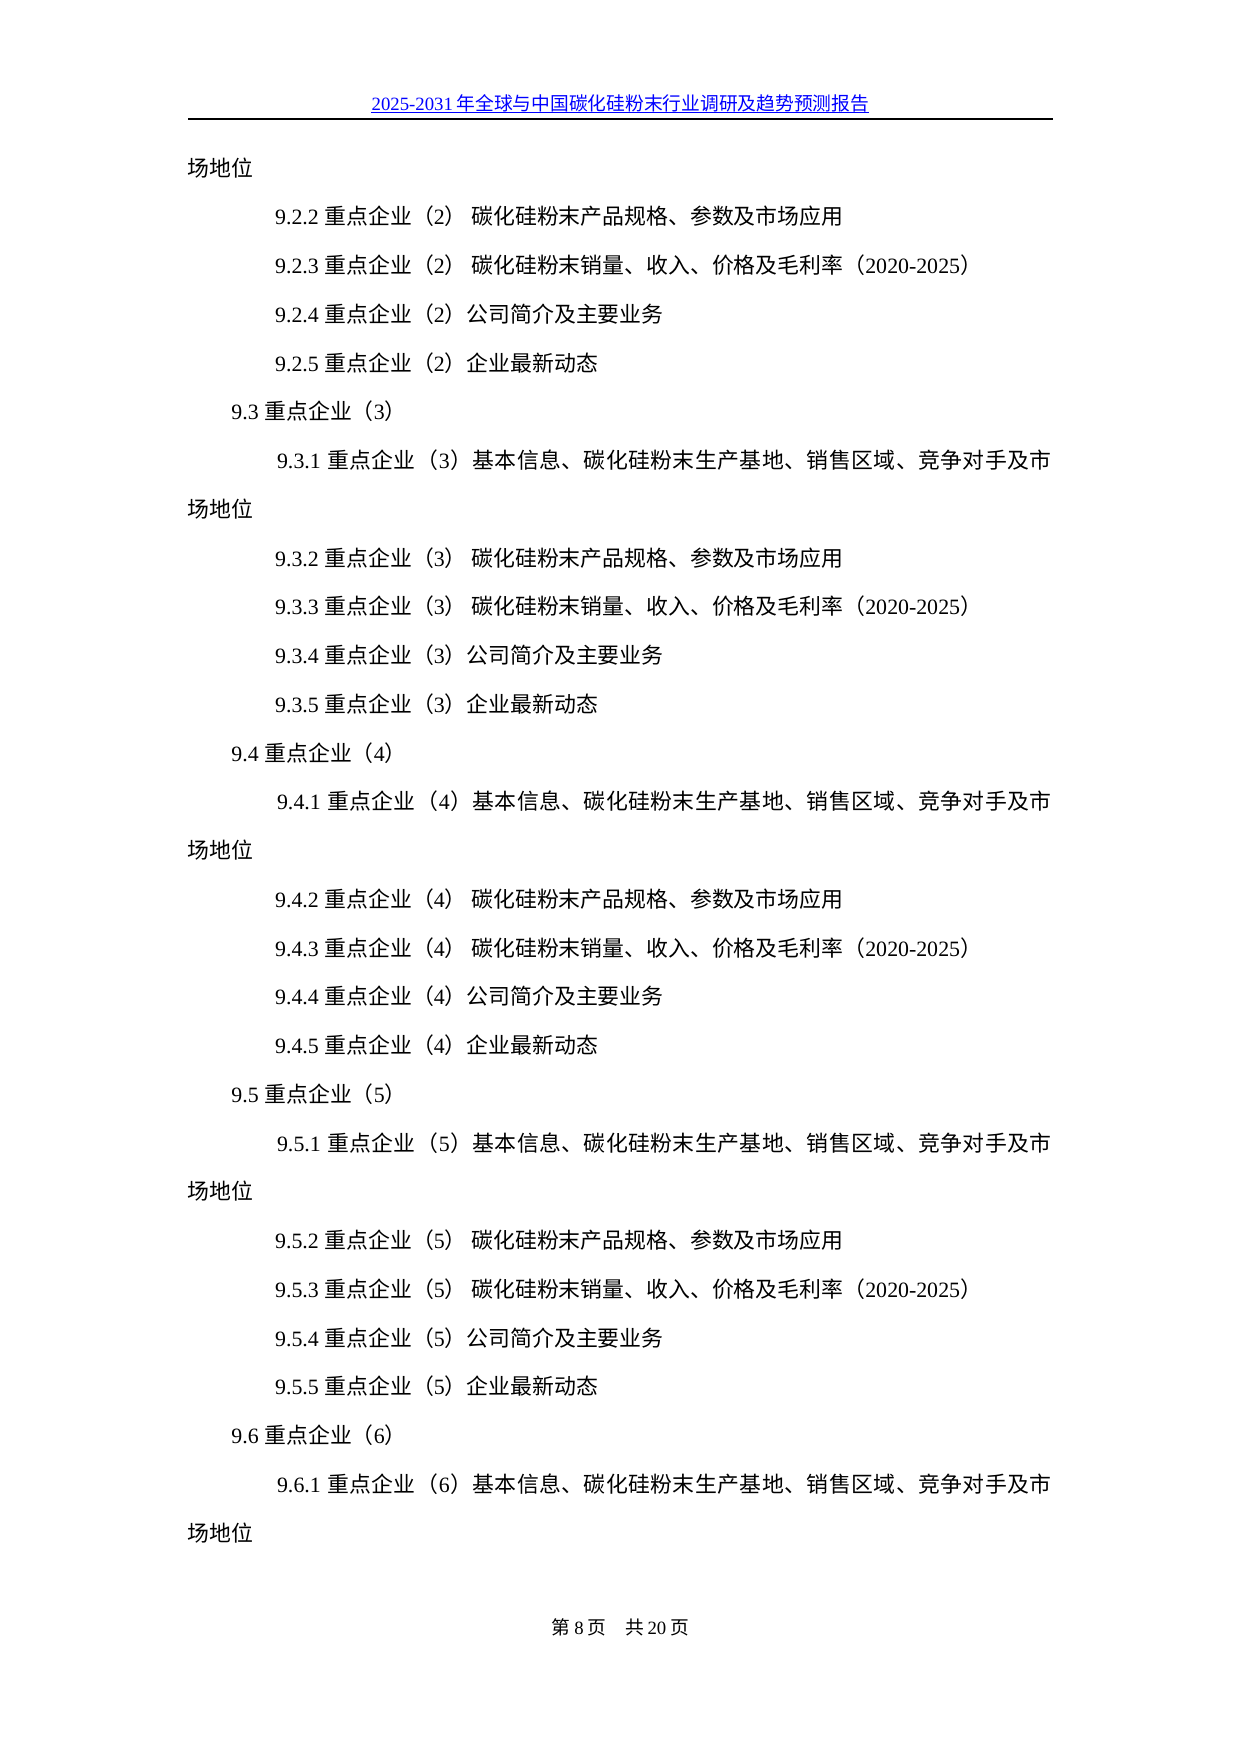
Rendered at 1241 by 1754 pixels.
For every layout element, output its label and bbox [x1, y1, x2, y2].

text [187, 150, 1053, 1548]
